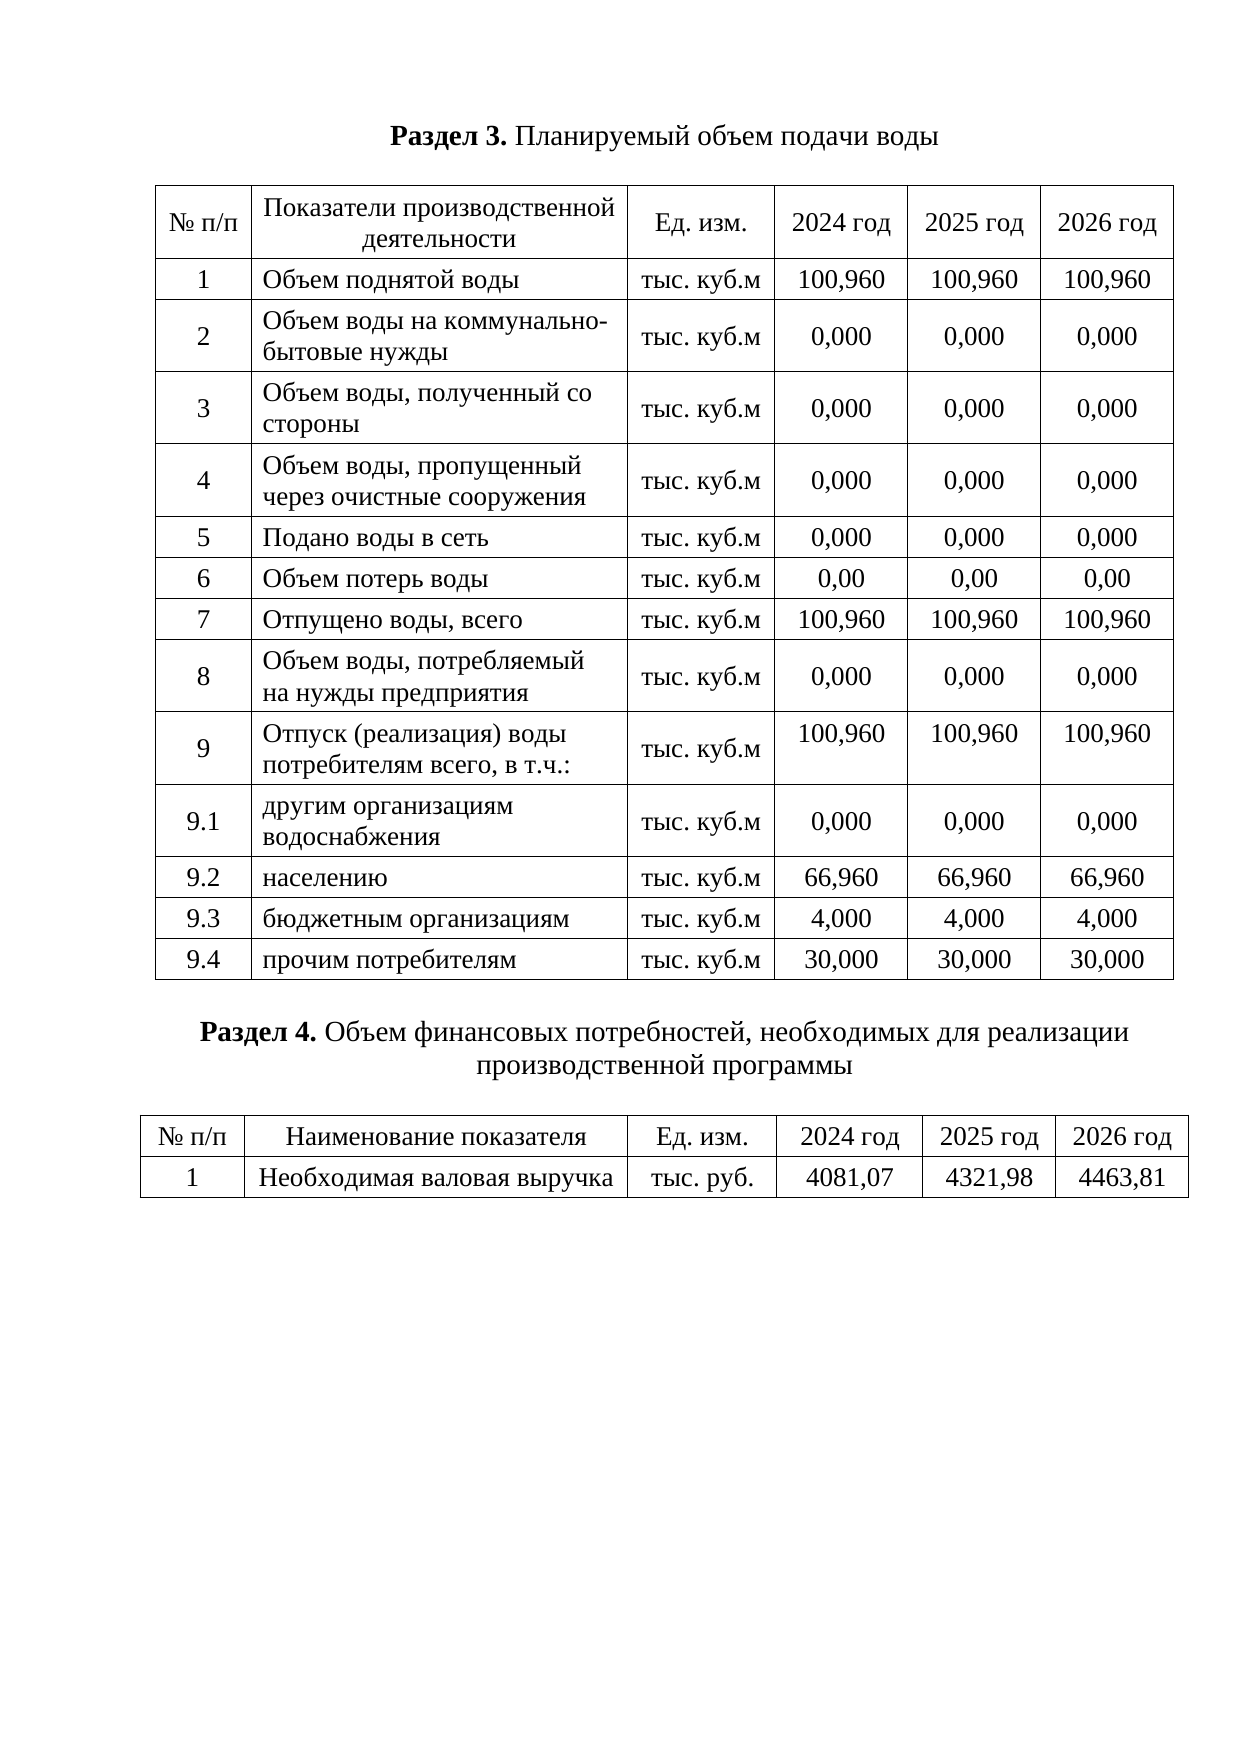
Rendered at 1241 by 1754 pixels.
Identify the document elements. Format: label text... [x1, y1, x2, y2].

table_cell другим организациям водоснабжения [252, 785, 627, 856]
table_cell 100,960 [1041, 712, 1173, 783]
table_cell 1 [156, 259, 251, 299]
table_cell 4 [156, 444, 251, 516]
table_cell тыс. куб.м [628, 857, 774, 897]
table_cell Объем воды, пропущенный через очистные сооружения [252, 444, 627, 516]
table_cell Необходимая валовая выручка [245, 1157, 627, 1197]
text Раздел 3. Планируемый объем подачи воды [177, 118, 1152, 152]
table_cell 0,000 [1041, 444, 1173, 516]
table_cell 0,000 [775, 300, 907, 371]
table_cell тыс. куб.м [628, 712, 774, 783]
table_header № п/п [156, 186, 251, 257]
table_header 2024 год [775, 186, 907, 257]
table_cell 0,000 [775, 517, 907, 557]
table_header Ед. изм. [628, 1116, 776, 1156]
table_cell 0,000 [908, 444, 1040, 516]
table_cell 0,000 [1041, 640, 1173, 711]
table_cell 30,000 [775, 939, 907, 979]
table_cell тыс. куб.м [628, 259, 774, 299]
table_cell 0,000 [1041, 372, 1173, 443]
table_cell 0,000 [908, 372, 1040, 443]
table_cell 9.1 [156, 785, 251, 856]
table_cell 1 [141, 1157, 244, 1197]
table_cell 4321,98 [923, 1157, 1055, 1197]
table_cell Объем воды, полученный со стороны [252, 372, 627, 443]
table_cell 100,960 [775, 712, 907, 783]
table_cell 0,000 [908, 300, 1040, 371]
table_cell бюджетным организациям [252, 898, 627, 938]
table_cell 9.3 [156, 898, 251, 938]
table_cell 0,00 [1041, 558, 1173, 598]
table_cell 0,000 [775, 372, 907, 443]
table_cell 0,000 [1041, 300, 1173, 371]
table_header 2024 год [777, 1116, 922, 1156]
table_header 2025 год [923, 1116, 1055, 1156]
table_cell 0,000 [908, 785, 1040, 856]
table_cell Объем поднятой воды [252, 259, 627, 299]
table_cell 66,960 [775, 857, 907, 897]
table_cell Объем воды, потребляемый на нужды предприятия [252, 640, 627, 711]
table_cell 0,000 [775, 640, 907, 711]
table_cell тыс. куб.м [628, 558, 774, 598]
table_cell 66,960 [908, 857, 1040, 897]
table_cell 0,00 [908, 558, 1040, 598]
table_cell 100,960 [908, 599, 1040, 639]
table_cell 4,000 [908, 898, 1040, 938]
table_cell Отпуск (реализация) воды потребителям всего, в т.ч.: [252, 712, 627, 783]
table_cell 100,960 [1041, 599, 1173, 639]
table_cell Подано воды в сеть [252, 517, 627, 557]
table_cell 9.2 [156, 857, 251, 897]
table_cell прочим потребителям [252, 939, 627, 979]
table_header 2026 год [1041, 186, 1173, 257]
table_cell тыс. куб.м [628, 898, 774, 938]
table_cell тыс. куб.м [628, 300, 774, 371]
table_cell 8 [156, 640, 251, 711]
table_cell 4,000 [775, 898, 907, 938]
table_cell тыс. куб.м [628, 939, 774, 979]
table_cell тыс. куб.м [628, 599, 774, 639]
table_cell Отпущено воды, всего [252, 599, 627, 639]
table_cell населению [252, 857, 627, 897]
table_cell 0,000 [1041, 785, 1173, 856]
table_cell 3 [156, 372, 251, 443]
table_cell 2 [156, 300, 251, 371]
table_cell 100,960 [908, 259, 1040, 299]
table_cell 0,000 [775, 444, 907, 516]
table_header 2025 год [908, 186, 1040, 257]
table_header Наименование показателя [245, 1116, 627, 1156]
table_cell 30,000 [1041, 939, 1173, 979]
table_header 2026 год [1056, 1116, 1188, 1156]
table_cell тыс. руб. [628, 1157, 776, 1197]
table_cell 100,960 [775, 599, 907, 639]
table_cell Объем потерь воды [252, 558, 627, 598]
table_cell 30,000 [908, 939, 1040, 979]
table_header Показатели производственной деятельности [252, 186, 627, 257]
table_cell 100,960 [775, 259, 907, 299]
table_cell 7 [156, 599, 251, 639]
table_cell 5 [156, 517, 251, 557]
table_cell 4081,07 [777, 1157, 922, 1197]
table_cell Объем воды на коммунально-бытовые нужды [252, 300, 627, 371]
table_header № п/п [141, 1116, 244, 1156]
table_cell 100,960 [908, 712, 1040, 783]
table_cell тыс. куб.м [628, 517, 774, 557]
table_cell 4,000 [1041, 898, 1173, 938]
table_cell 66,960 [1041, 857, 1173, 897]
table_cell 0,000 [908, 640, 1040, 711]
table_cell 6 [156, 558, 251, 598]
text Раздел 4. Объем финансовых потребностей, необходимых для реализации производственной программы [177, 1014, 1152, 1081]
table_cell тыс. куб.м [628, 640, 774, 711]
table_cell 9 [156, 712, 251, 783]
table_cell 4463,81 [1056, 1157, 1188, 1197]
table_cell 0,000 [775, 785, 907, 856]
table_cell 0,000 [908, 517, 1040, 557]
table_cell тыс. куб.м [628, 785, 774, 856]
table_cell 9.4 [156, 939, 251, 979]
table_header Ед. изм. [628, 186, 774, 257]
table_cell 100,960 [1041, 259, 1173, 299]
table_cell 0,000 [1041, 517, 1173, 557]
table_cell тыс. куб.м [628, 444, 774, 516]
table_cell тыс. куб.м [628, 372, 774, 443]
table_cell 0,00 [775, 558, 907, 598]
